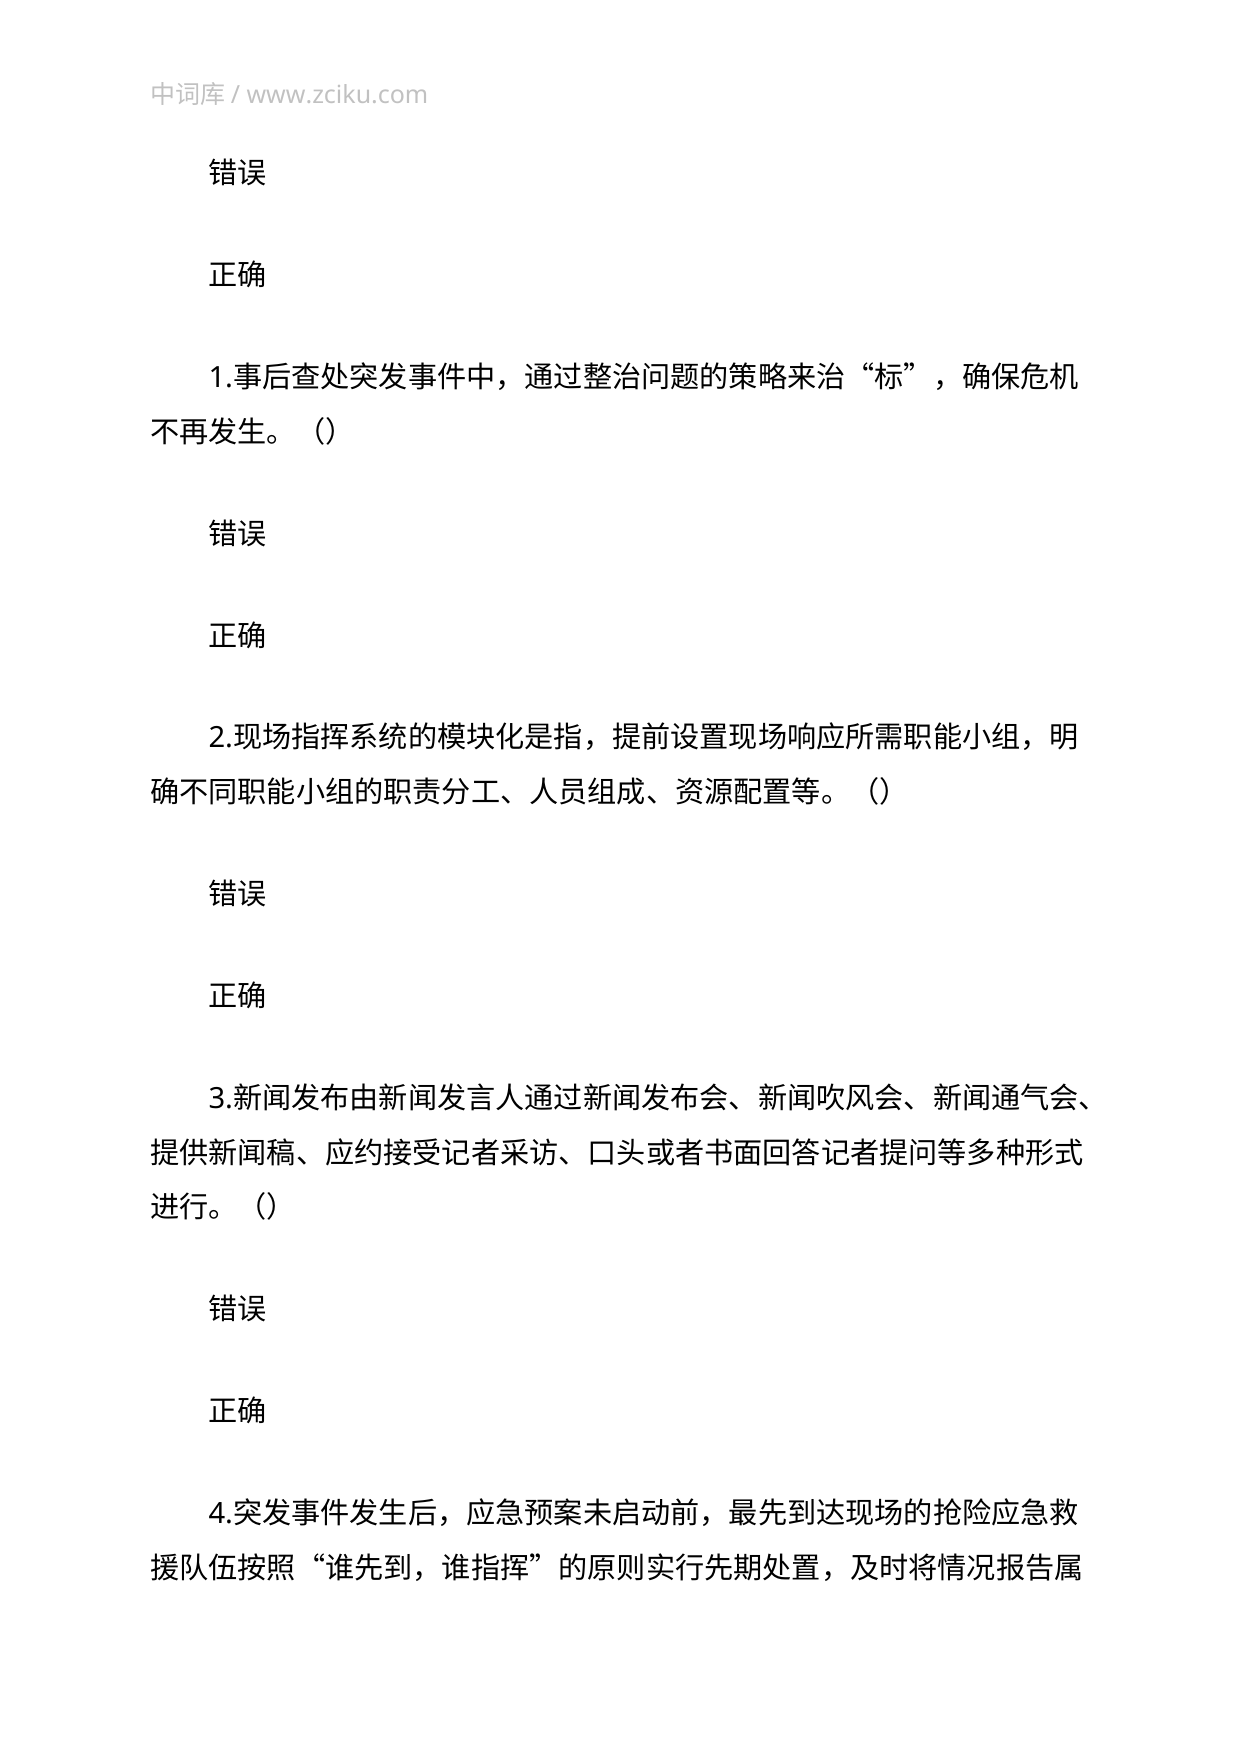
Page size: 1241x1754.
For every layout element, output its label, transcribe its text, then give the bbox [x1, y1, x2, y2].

text 2.现场指挥系统的模块化是指，提前设置现场响应所需职能小组，明确不同职能小组的职责分工、人员组成、资源配置等。（） [150, 714, 1090, 811]
text 错误 [150, 150, 1090, 192]
text 正确 [150, 972, 1090, 1015]
text 正确 [150, 612, 1090, 654]
text 错误 [150, 871, 1090, 913]
text 正确 [150, 252, 1090, 294]
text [150, 1489, 1090, 1587]
text 错误 [150, 510, 1090, 553]
text 1.事后查处突发事件中，通过整治问题的策略来治“标”，确保危机不再发生。（） [150, 353, 1090, 451]
text 正确 [150, 1388, 1090, 1430]
text 错误 [150, 1286, 1090, 1328]
text 3.新闻发布由新闻发言人通过新闻发布会、新闻吹风会、新闻通气会、提供新闻稿、应约接受记者采访、口头或者书面回答记者提问等多种形式进行。（） [150, 1074, 1090, 1226]
